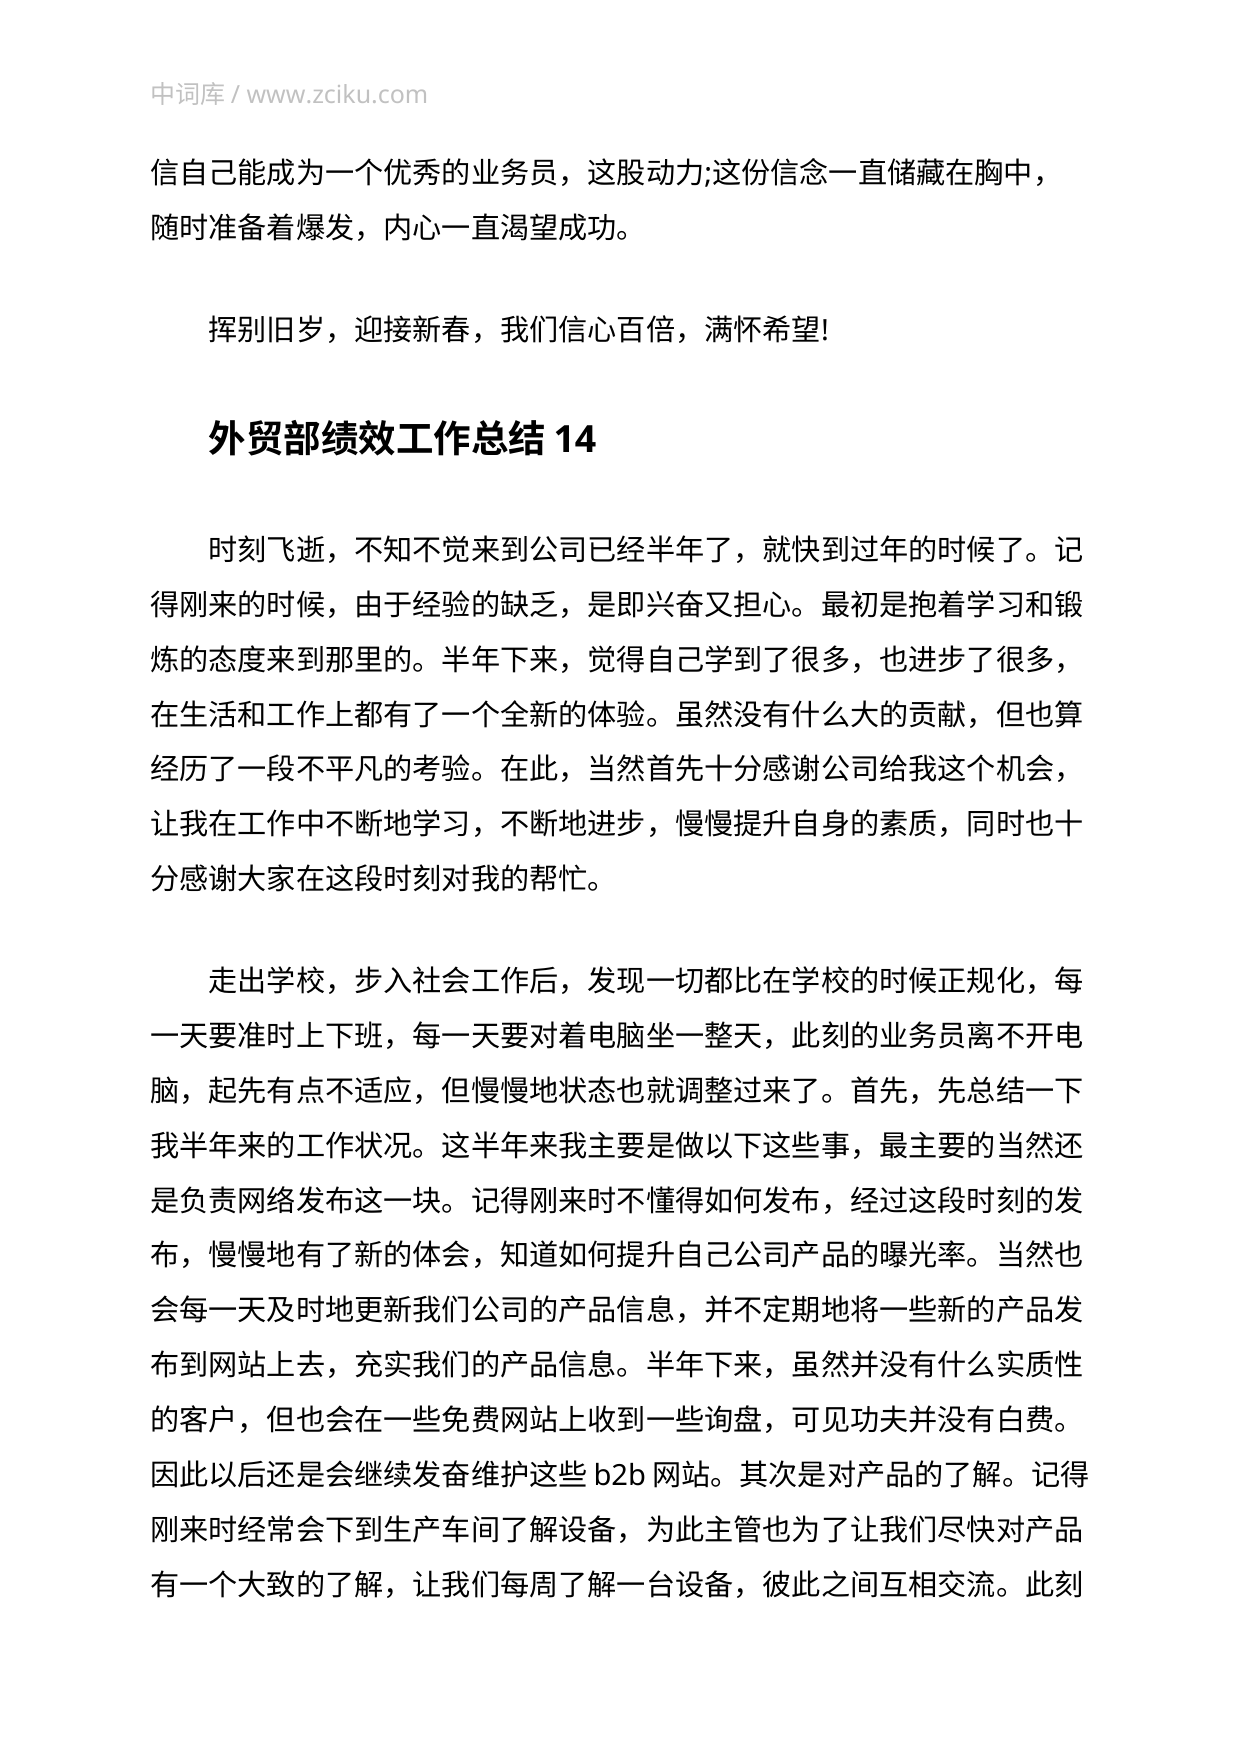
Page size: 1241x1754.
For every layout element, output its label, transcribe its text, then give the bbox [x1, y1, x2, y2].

text 挥别旧岁，迎接新春，我们信心百倍，满怀希望! [150, 307, 1090, 349]
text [150, 957, 1090, 1604]
text 外贸部绩效工作总结14 [150, 409, 1090, 463]
text 时刻飞逝，不知不觉来到公司已经半年了，就快到过年的时候了。记得刚来的时候，由于经验的缺乏，是即兴奋又担心。最初是抱着学习和锻炼的态度来到那里的。半年下来，觉得自己学到了很多，也进步了很多，在生活和工作上都有了一个全新的体验。虽然没有什么大的贡献，但也算经历了一段不平凡的考验。在此，当然首先十分感谢公司给我这个机会，让我在工作中不断地学习，不断地进步，慢慢提升自身的素质，同时也十分感谢大家在这段时刻对我的帮忙。 [150, 526, 1090, 898]
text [150, 150, 1090, 247]
